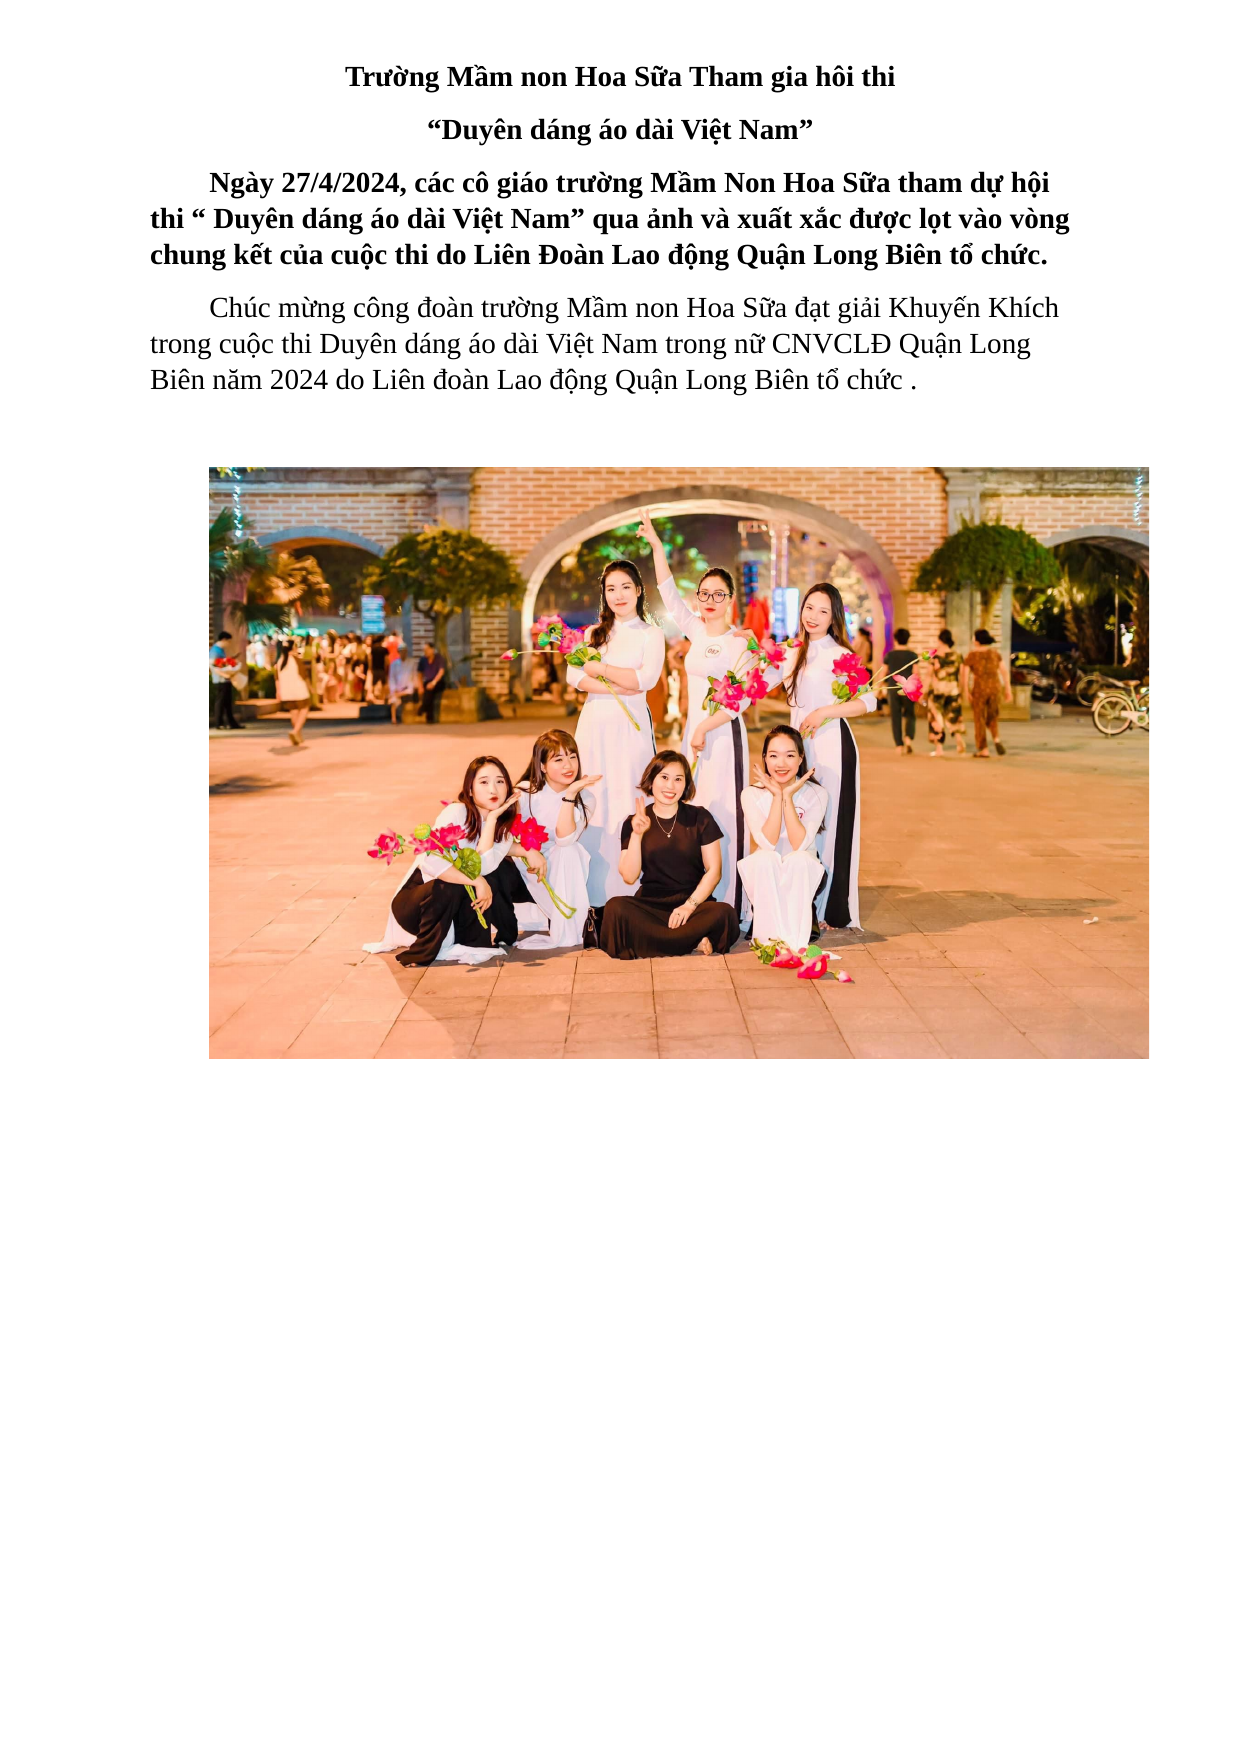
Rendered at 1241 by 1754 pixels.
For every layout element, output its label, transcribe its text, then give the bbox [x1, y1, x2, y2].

text Trường Mầm non Hoa Sữa Tham gia hôi thi [150, 59, 1090, 93]
text Ngày 27/4/2024, các cô giáo trường Mầm Non Hoa Sữa tham dự hội thi “ Duyên dáng áo dài Việt Nam” qua ảnh và xuất xắc được lọt vào vòng chung kết của cuộc thi do Liên Đoàn Lao động Quận Long Biên tổ chức. [150, 165, 1090, 271]
text Chúc mừng công đoàn trường Mầm non Hoa Sữa đạt giải Khuyến Khích trong cuộc thi Duyên dáng áo dài Việt Nam trong nữ CNVCLĐ Quận Long Biên năm 2024 do Liên đoàn Lao động Quận Long Biên tổ chức . [150, 290, 1090, 396]
text “Duyên dáng áo dài Việt Nam” [150, 112, 1090, 146]
picture [209, 467, 1150, 1059]
